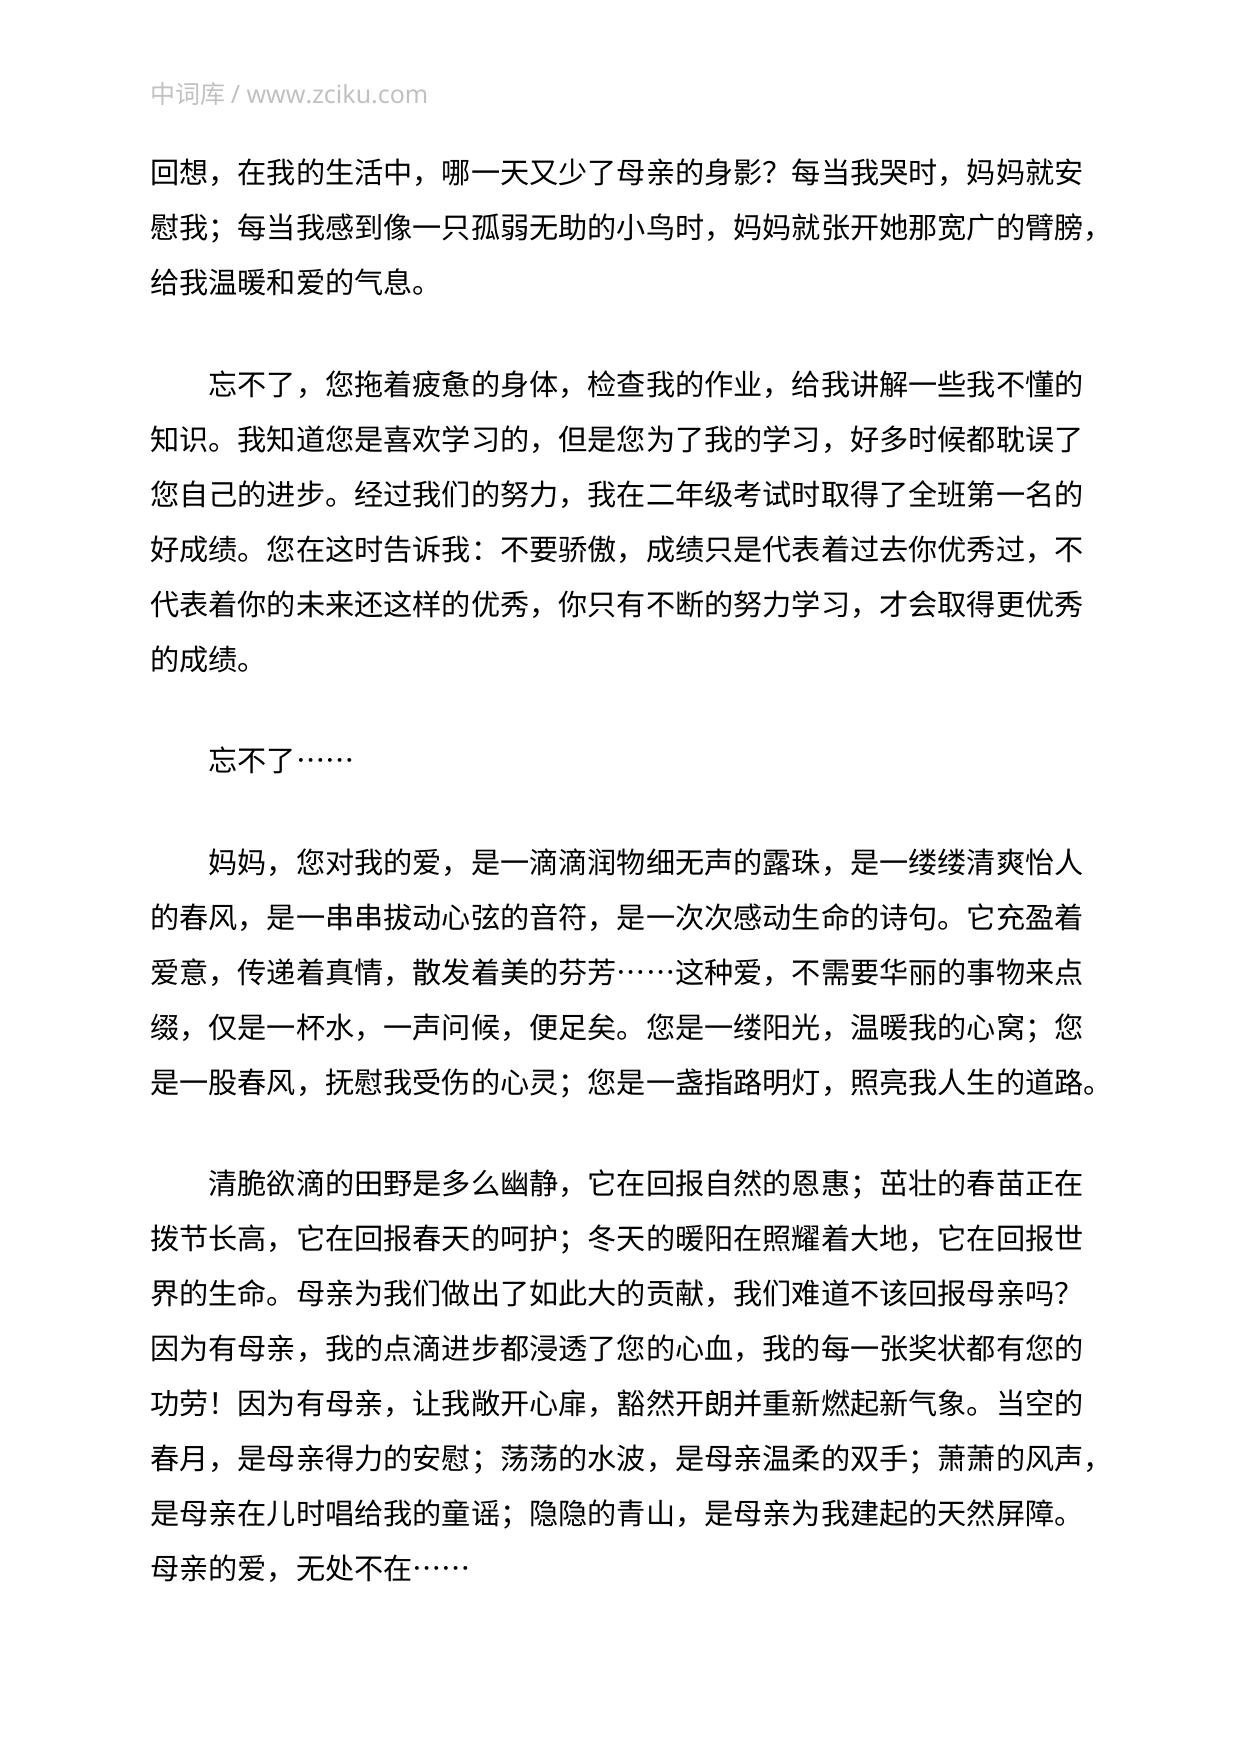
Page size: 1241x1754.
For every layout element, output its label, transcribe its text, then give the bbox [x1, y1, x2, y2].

text 忘不了，您拖着疲惫的身体，检查我的作业，给我讲解一些我不懂的知识。我知道您是喜欢学习的，但是您为了我的学习，好多时候都耽误了您自己的进步。经过我们的努力，我在二年级考试时取得了全班第一名的好成绩。您在这时告诉我：不要骄傲，成绩只是代表着过去你优秀过，不代表着你的未来还这样的优秀，你只有不断的努力学习，才会取得更优秀的成绩。 [150, 362, 1090, 678]
text 妈妈，您对我的爱，是一滴滴润物细无声的露珠，是一缕缕清爽怡人的春风，是一串串拔动心弦的音符，是一次次感动生命的诗句。它充盈着爱意，传递着真情，散发着美的芬芳……这种爱，不需要华丽的事物来点缀，仅是一杯水，一声问候，便足矣。您是一缕阳光，温暖我的心窝；您是一股春风，抚慰我受伤的心灵；您是一盏指路明灯，照亮我人生的道路。 [150, 839, 1090, 1101]
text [150, 150, 1090, 302]
text 忘不了…… [150, 738, 1090, 780]
text 清脆欲滴的田野是多么幽静，它在回报自然的恩惠；茁壮的春苗正在拨节长高，它在回报春天的呵护；冬天的暖阳在照耀着大地，它在回报世界的生命。母亲为我们做出了如此大的贡献，我们难道不该回报母亲吗？因为有母亲，我的点滴进步都浸透了您的心血，我的每一张奖状都有您的功劳！因为有母亲，让我敞开心扉，豁然开朗并重新燃起新气象。当空的春月，是母亲得力的安慰；荡荡的水波，是母亲温柔的双手；萧萧的风声，是母亲在儿时唱给我的童谣；隐隐的青山，是母亲为我建起的天然屏障。母亲的爱，无处不在…… [150, 1161, 1090, 1587]
